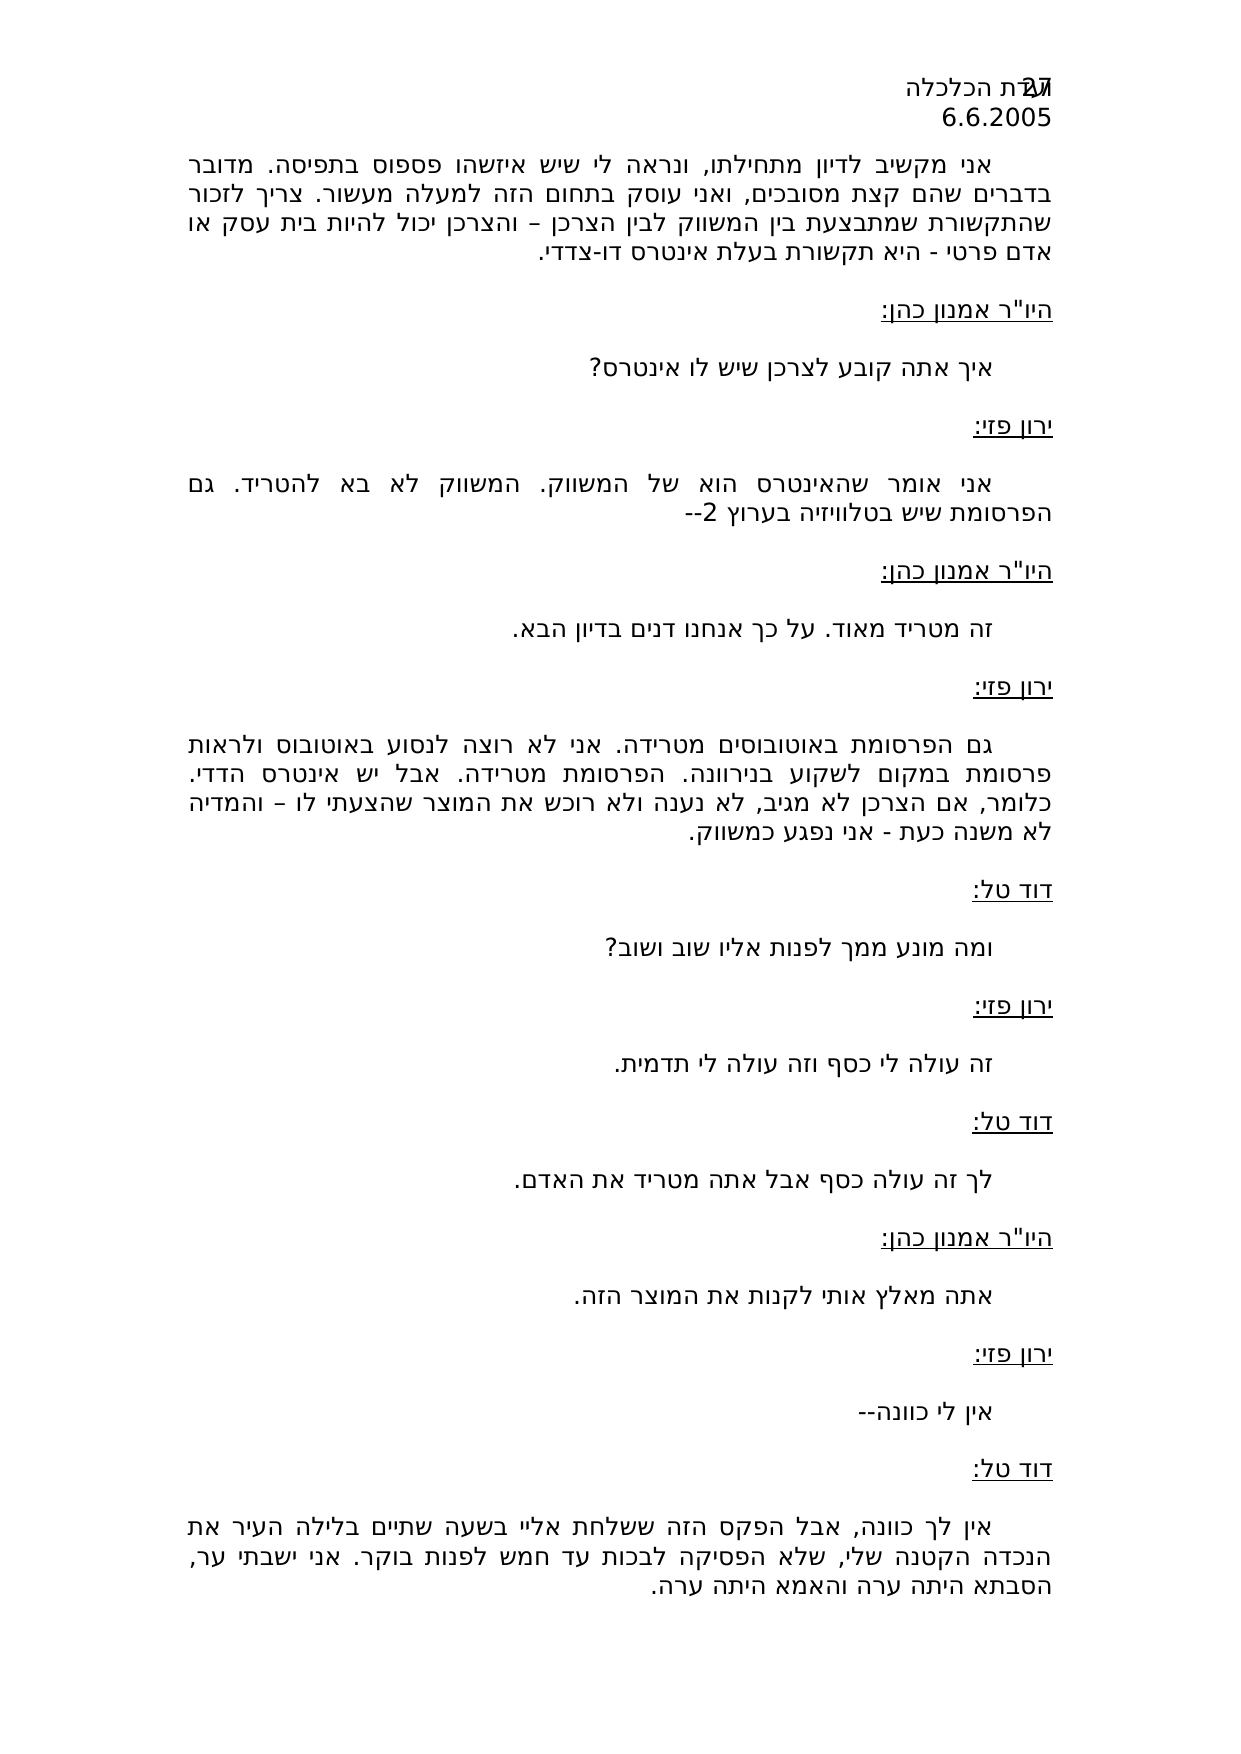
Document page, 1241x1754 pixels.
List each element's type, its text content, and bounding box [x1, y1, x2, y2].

text היו"ר אמנון כהן: [187, 1223, 1053, 1252]
text היו"ר אמנון כהן: [187, 295, 1053, 324]
text אין לי כוונה-- [187, 1397, 1053, 1426]
text ירון פזי: [187, 991, 1053, 1020]
text אני מקשיב לדיון מתחילתו, ונראה לי שיש איזשהו פספוס בתפיסה. מדובר בדברים שהם קצת מסובכים, ואני עוסק בתחום הזה למעלה מעשור. צריך לזכור שהתקשורת שמתבצעת בין המשווק לבין הצרכן – והצרכן יכול להיות בית עסק או אדם פרטי - היא תקשורת בעלת אינטרס דו-צדדי. [187, 150, 1053, 267]
text זה עולה לי כסף וזה עולה לי תדמית. [187, 1049, 1053, 1078]
text אתה מאלץ אותי לקנות את המוצר הזה. [187, 1281, 1053, 1310]
text אין לך כוונה, אבל הפקס הזה ששלחת אליי בשעה שתיים בלילה העיר את הנכדה הקטנה שלי, שלא הפסיקה לבכות עד חמש לפנות בוקר. אני ישבתי ער, הסבתא היתה ערה והאמא היתה ערה. [187, 1512, 1053, 1600]
text אני אומר שהאינטרס הוא של המשווק. המשווק לא בא להטריד. גם הפרסומת שיש בטלוויזיה בערוץ 2-- [187, 469, 1053, 527]
text איך אתה קובע לצרכן שיש לו אינטרס? [187, 353, 1053, 382]
text דוד טל: [187, 1454, 1053, 1484]
text גם הפרסומת באוטובוסים מטרידה. אני לא רוצה לנסוע באוטובוס ולראות פרסומת במקום לשקוע בנירוונה. הפרסומת מטרידה. אבל יש אינטרס הדדי. כלומר, אם הצרכן לא מגיב, לא נענה ולא רוכש את המוצר שהצעתי לו – והמדיה לא משנה כעת - אני נפגע כמשווק. [187, 730, 1053, 847]
text ירון פזי: [187, 672, 1053, 701]
text היו"ר אמנון כהן: [187, 556, 1053, 585]
text ומה מונע ממך לפנות אליו שוב ושוב? [187, 933, 1053, 962]
text דוד טל: [187, 1107, 1053, 1136]
text ירון פזי: [187, 411, 1053, 440]
text לך זה עולה כסף אבל אתה מטריד את האדם. [187, 1165, 1053, 1194]
text דוד טל: [187, 875, 1053, 904]
text ירון פזי: [187, 1339, 1053, 1368]
text זה מטריד מאוד. על כך אנחנו דנים בדיון הבא. [187, 614, 1053, 643]
